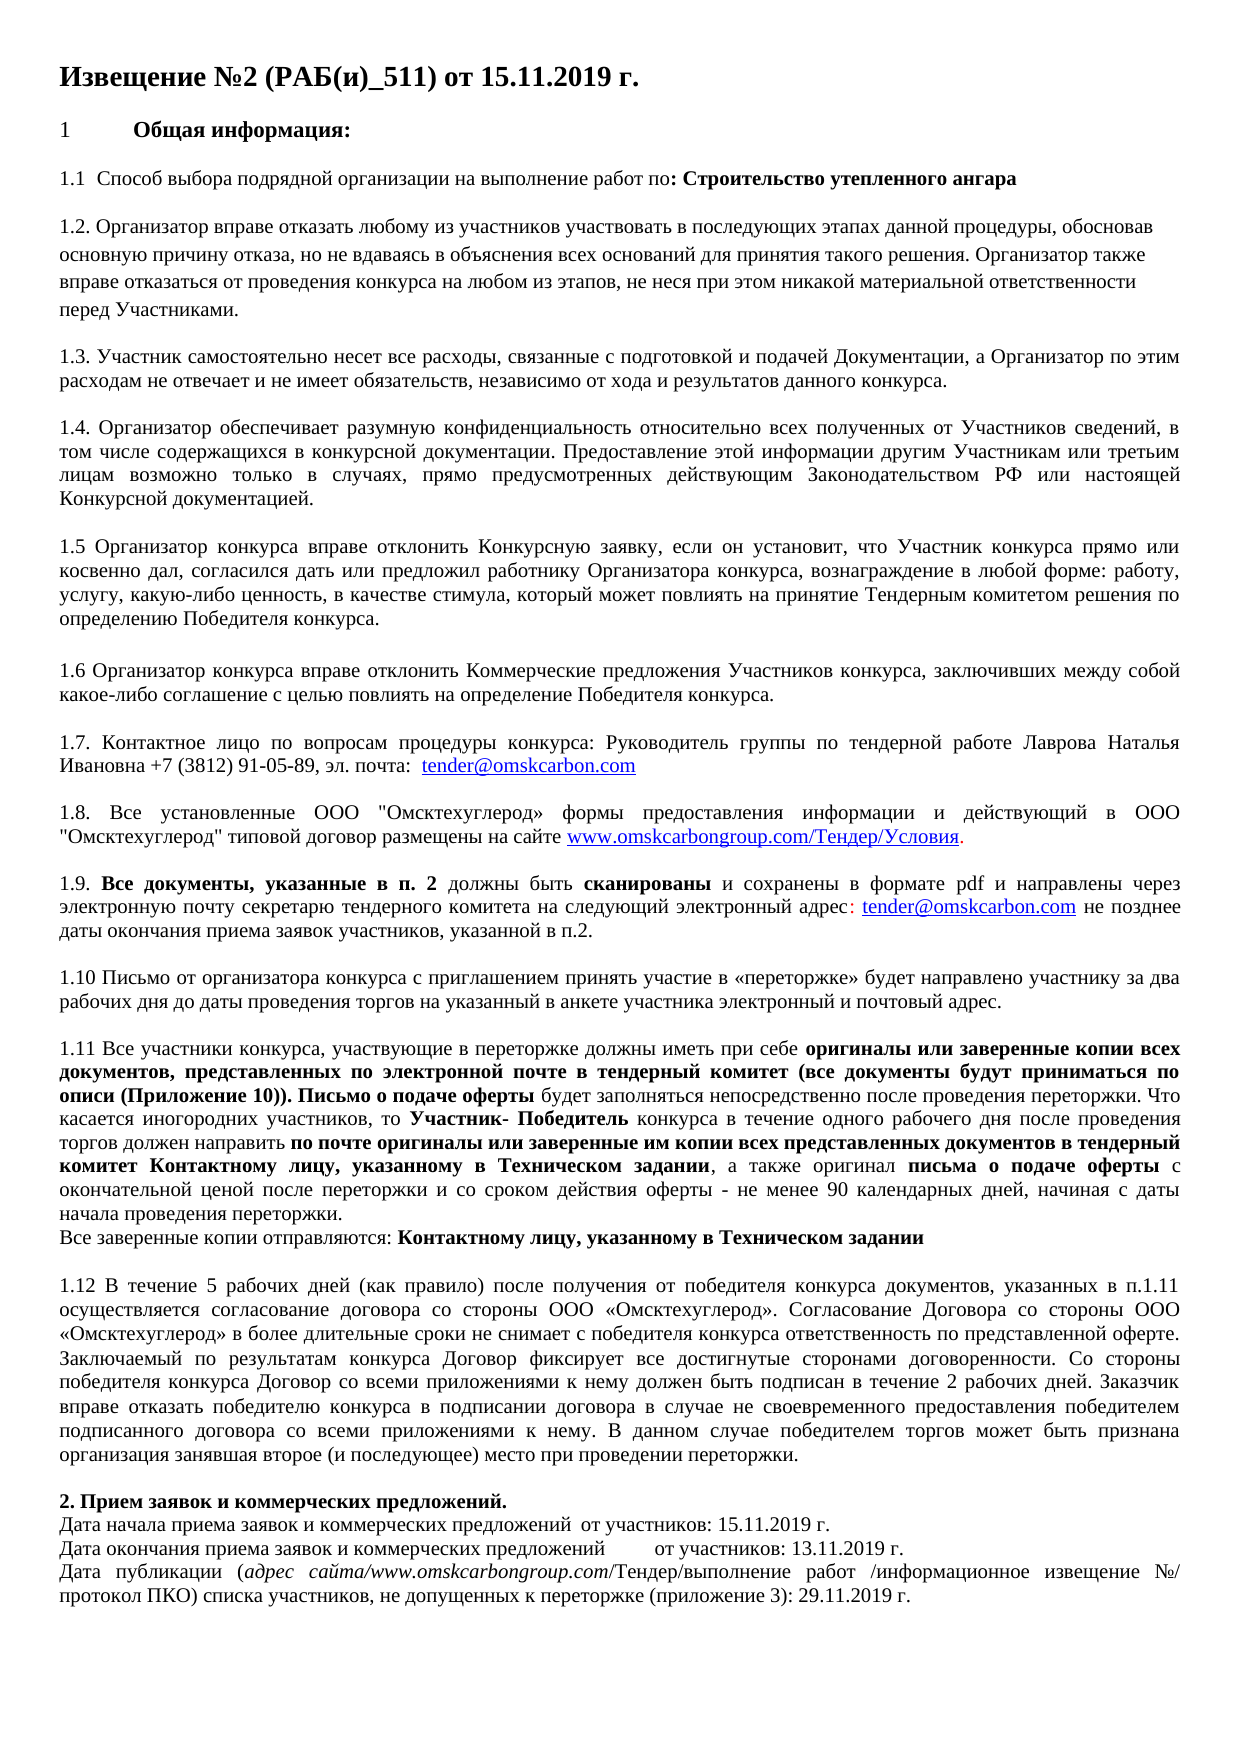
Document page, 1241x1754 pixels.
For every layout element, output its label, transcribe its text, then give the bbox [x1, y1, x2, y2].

text Дата начала приема заявок и коммерческих предложений от участников: 15.11.2019 г. [59, 1513, 1181, 1536]
text 1.2. Организатор вправе отказать любому из участников участвовать в последующих этапах данной процедуры, обосновав основную причину отказа, но не вдаваясь в объяснения всех оснований для принятия такого решения. Организатор также вправе отказаться от проведения конкурса на любом из этапов, не неся при этом никакой материальной ответственности перед Участниками. [59, 214, 1181, 321]
text 1.7. Контактное лицо по вопросам процедуры конкурса: Руководитель группы по тендерной работе Лаврова Наталья Ивановна +7 (3812) 91-05-89, эл. почта: tender@omskcarbon.com [59, 730, 1181, 777]
text 1.6 Организатор конкурса вправе отклонить Коммерческие предложения Участников конкурса, заключивших между собой какое-либо соглашение с целью повлиять на определение Победителя конкурса. [59, 658, 1181, 706]
text 1.12 В течение 5 рабочих дней (как правило) после получения от победителя конкурса документов, указанных в п.1.11 осуществляется согласование договора со стороны ООО «Омсктехуглерод». Согласование Договора со стороны ООО «Омсктехуглерод» в более длительные сроки не снимает с победителя конкурса ответственность по представленной оферте. Заключаемый по результатам конкурса Договор фиксирует все достигнутые сторонами договоренности. Со стороны победителя конкурса Договор со всеми приложениями к нему должен быть подписан в течение 2 рабочих дней. Заказчик вправе отказать победителю конкурса в подписании договора в случае не своевременного предоставления победителем подписанного договора со всеми приложениями к нему. В данном случае победителем торгов может быть признана организация занявшая второе (и последующее) место при проведении переторжки. [59, 1273, 1181, 1466]
text 1.11 Все участники конкурса, участвующие в переторжке должны иметь при себе оригиналы или заверенные копии всех документов, представленных по электронной почте в тендерный комитет (все документы будут приниматься по описи (Приложение 10)). Письмо о подаче оферты будет заполняться непосредственно после проведения переторжки. Что касается иногородних участников, то Участник- Победитель конкурса в течение одного рабочего дня после проведения торгов должен направить по почте оригиналы или заверенные им копии всех представленных документов в тендерный комитет Контактному лицу, указанному в Техническом задании, а также оригинал письма о подаче оферты с окончательной ценой после переторжки и со сроком действия оферты - не менее 90 календарных дней, начиная с даты начала проведения переторжки. [59, 1036, 1181, 1225]
text Дата окончания приема заявок и коммерческих предложений от участников: 13.11.2019 г. [59, 1536, 1181, 1560]
text Извещение №2 (РАБ(и)_511) от 15.11.2019 г. [59, 59, 1181, 93]
text 1.9. Все документы, указанные в п. 2 должны быть сканированы и сохранены в формате pdf и направлены через электронную почту секретарю тендерного комитета на следующий электронный адрес: tender@omskcarbon.com не позднее даты окончания приема заявок участников, указанной в п.2. [59, 872, 1181, 942]
text 2. Прием заявок и коммерческих предложений. [59, 1489, 1181, 1513]
text Все заверенные копии отправляются: Контактному лицу, указанному в Техническом задании [59, 1225, 1181, 1249]
text 1.5 Организатор конкурса вправе отклонить Конкурсную заявку, если он установит, что Участник конкурса прямо или косвенно дал, согласился дать или предложил работнику Организатора конкурса, вознаграждение в любой форме: работу, услугу, какую-либо ценность, в качестве стимула, который может повлиять на принятие Тендерным комитетом решения по определению Победителя конкурса. [59, 533, 1181, 630]
text 1.3. Участник самостоятельно несет все расходы, связанные с подготовкой и подачей Документации, а Организатор по этим расходам не отвечает и не имеет обязательств, независимо от хода и результатов данного конкурса. [59, 345, 1181, 392]
text 1.10 Письмо от организатора конкурса с приглашением принять участие в «переторжке» будет направлено участнику за два рабочих дня до даты проведения торгов на указанный в анкете участника электронный и почтовый адрес. [59, 966, 1181, 1013]
text Дата публикации (адрес сайта/www.omskcarbongroup.com/Тендер/выполнение работ /информационное извещение №/ протокол ПКО) списка участников, не допущенных к переторжке (приложение 3): 29.11.2019 г. [59, 1560, 1181, 1607]
text 1.8. Все установленные ООО "Омсктехуглерод» формы предоставления информации и действующий в ООО "Омсктехуглерод" типовой договор размещены на сайте www.omskcarbongroup.com/Тендер/Условия. [59, 801, 1181, 848]
list Способ выбора подрядной организации на выполнение работ по: Строительство утепленного ангара [59, 166, 1181, 189]
list Общая информация: [59, 118, 1181, 142]
text 1.4. Организатор обеспечивает разумную конфиденциальность относительно всех полученных от Участников сведений, в том числе содержащихся в конкурсной документации. Предоставление этой информации другим Участникам или третьим лицам возможно только в случаях, прямо предусмотренных действующим Законодательством РФ или настоящей Конкурсной документацией. [59, 416, 1181, 510]
